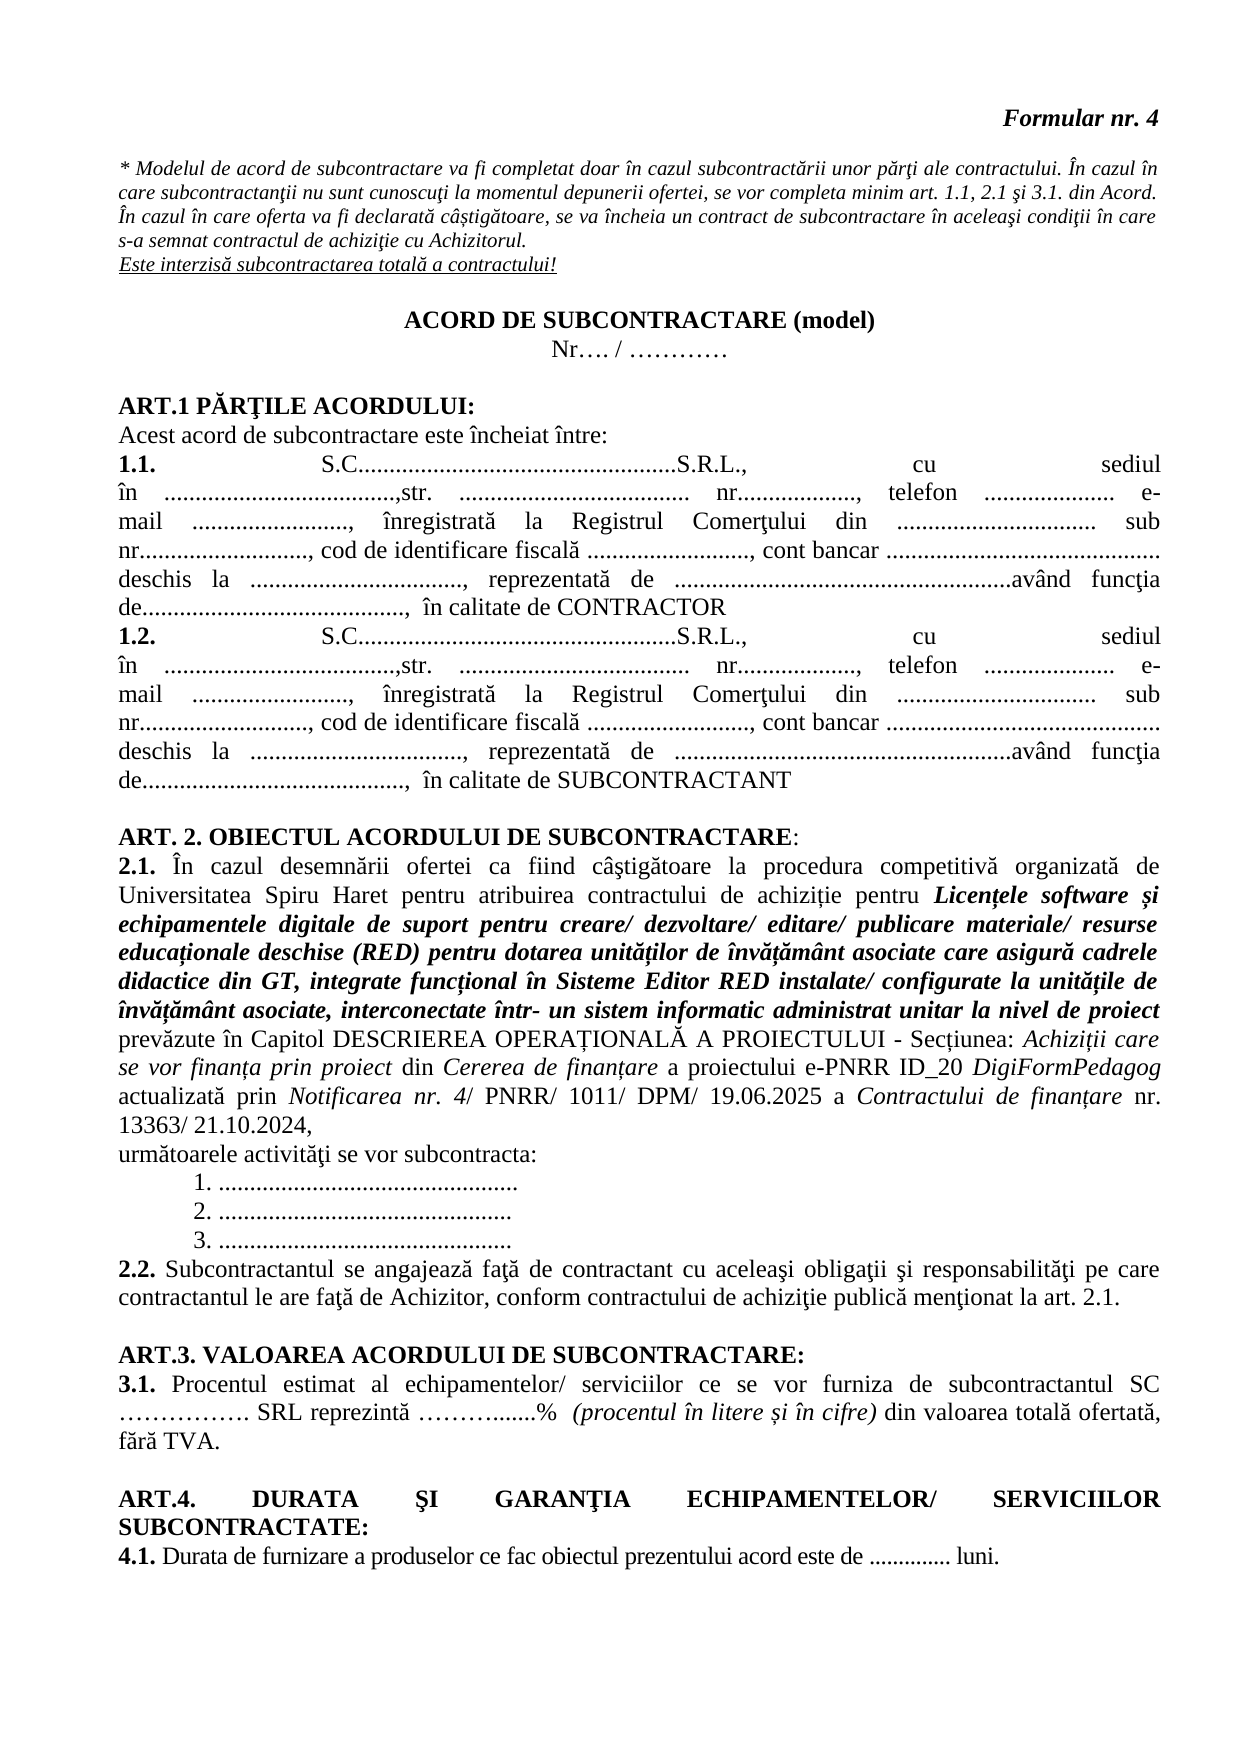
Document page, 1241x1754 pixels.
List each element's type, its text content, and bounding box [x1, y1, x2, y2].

text 4.1. Durata de furnizare a produselor ce fac obiectul prezentului acord este de .............. luni. [118, 1541, 1161, 1570]
text ART.4. DURATA ŞI GARANŢIA ECHIPAMENTELOR/ SERVICIILOR SUBCONTRACTATE: [118, 1484, 1161, 1541]
text ART.3. VALOAREA ACORDULUI DE SUBCONTRACTARE: [118, 1340, 1161, 1369]
text 1.1. S.C...................................................S.R.L., cu sediul în .....................................,str. ..................................... nr..................., telefon ..................... e-mail ........................., înregistrată la Registrul Comerţului din ................................ sub nr..........................., cod de identificare fiscală .........................., cont bancar ............................................ deschis la .................................., reprezentată de ......................................................având funcţia de.........................................., în calitate de CONTRACTOR [118, 449, 1161, 621]
text 2.2. Subcontractantul se angajează faţă de contractant cu aceleaşi obligaţii şi responsabilităţi pe care contractantul le are faţă de Achizitor, conform contractului de achiziţie publică menţionat la art. 2.1. [118, 1254, 1161, 1311]
text următoarele activităţi se vor subcontracta: [118, 1139, 1161, 1167]
text Acest acord de subcontractare este încheiat între: [118, 420, 1161, 449]
text 1.2. S.C...................................................S.R.L., cu sediul în .....................................,str. ..................................... nr..................., telefon ..................... e-mail ........................., înregistrată la Registrul Comerţului din ................................ sub nr..........................., cod de identificare fiscală .........................., cont bancar ............................................ deschis la .................................., reprezentată de ......................................................având funcţia de.........................................., în calitate de SUBCONTRACTANT [118, 621, 1161, 794]
text ART.1 PĂRŢILE ACORDULUI: [118, 391, 1161, 420]
text Este interzisă subcontractarea totală a contractului! [118, 252, 1161, 276]
text * Modelul de acord de subcontractare va fi completat doar în cazul subcontractării unor părţi ale contractului. În cazul în care subcontractanţii nu sunt cunoscuţi la momentul depunerii ofertei, se vor completa minim art. 1.1, 2.1 şi 3.1. din Acord. În cazul în care oferta va fi declarată câștigătoare, se va încheia un contract de subcontractare în aceleaşi condiţii în care s-a semnat contractul de achiziţie cu Achizitorul. [118, 156, 1161, 252]
text 1. ................................................ [118, 1167, 1161, 1196]
text 3. ............................................... [118, 1225, 1161, 1254]
text 3.1. Procentul estimat al echipamentelor/ serviciilor ce se vor furniza de subcontractantul SC ……………. SRL reprezintă ……….......% (procentul în litere și în cifre) din valoarea totală ofertată, fără TVA. [118, 1369, 1161, 1455]
text ACORD DE SUBCONTRACTARE (model) [118, 305, 1161, 334]
text Nr…. / ………… [118, 334, 1161, 362]
text 2.1. În cazul desemnării ofertei ca fiind câştigătoare la procedura competitivă organizată de Universitatea Spiru Haret pentru atribuirea contractului de achiziție pentru Licențele software și echipamentele digitale de suport pentru creare/ dezvoltare/ editare/ publicare materiale/ resurse educaționale deschise (RED) pentru dotarea unităților de învățământ asociate care asigură cadrele didactice din GT, integrate funcțional în Sisteme Editor RED instalate/ configurate la unitățile de învățământ asociate, interconectate într- un sistem informatic administrat unitar la nivel de proiect prevăzute în Capitol DESCRIEREA OPERAȚIONALĂ A PROIECTULUI - Secțiunea: Achiziții care se vor finanța prin proiect din Cererea de finanțare a proiectului e-PNRR ID_20 DigiFormPedagog actualizată prin Notificarea nr. 4/ PNRR/ 1011/ DPM/ 19.06.2025 a Contractului de finanțare nr. 13363/ 21.10.2024, [118, 851, 1161, 1139]
text ART. 2. OBIECTUL ACORDULUI DE SUBCONTRACTARE: [118, 822, 1161, 851]
text Formular nr. 4 [118, 103, 1161, 132]
text 2. ............................................... [118, 1196, 1161, 1225]
